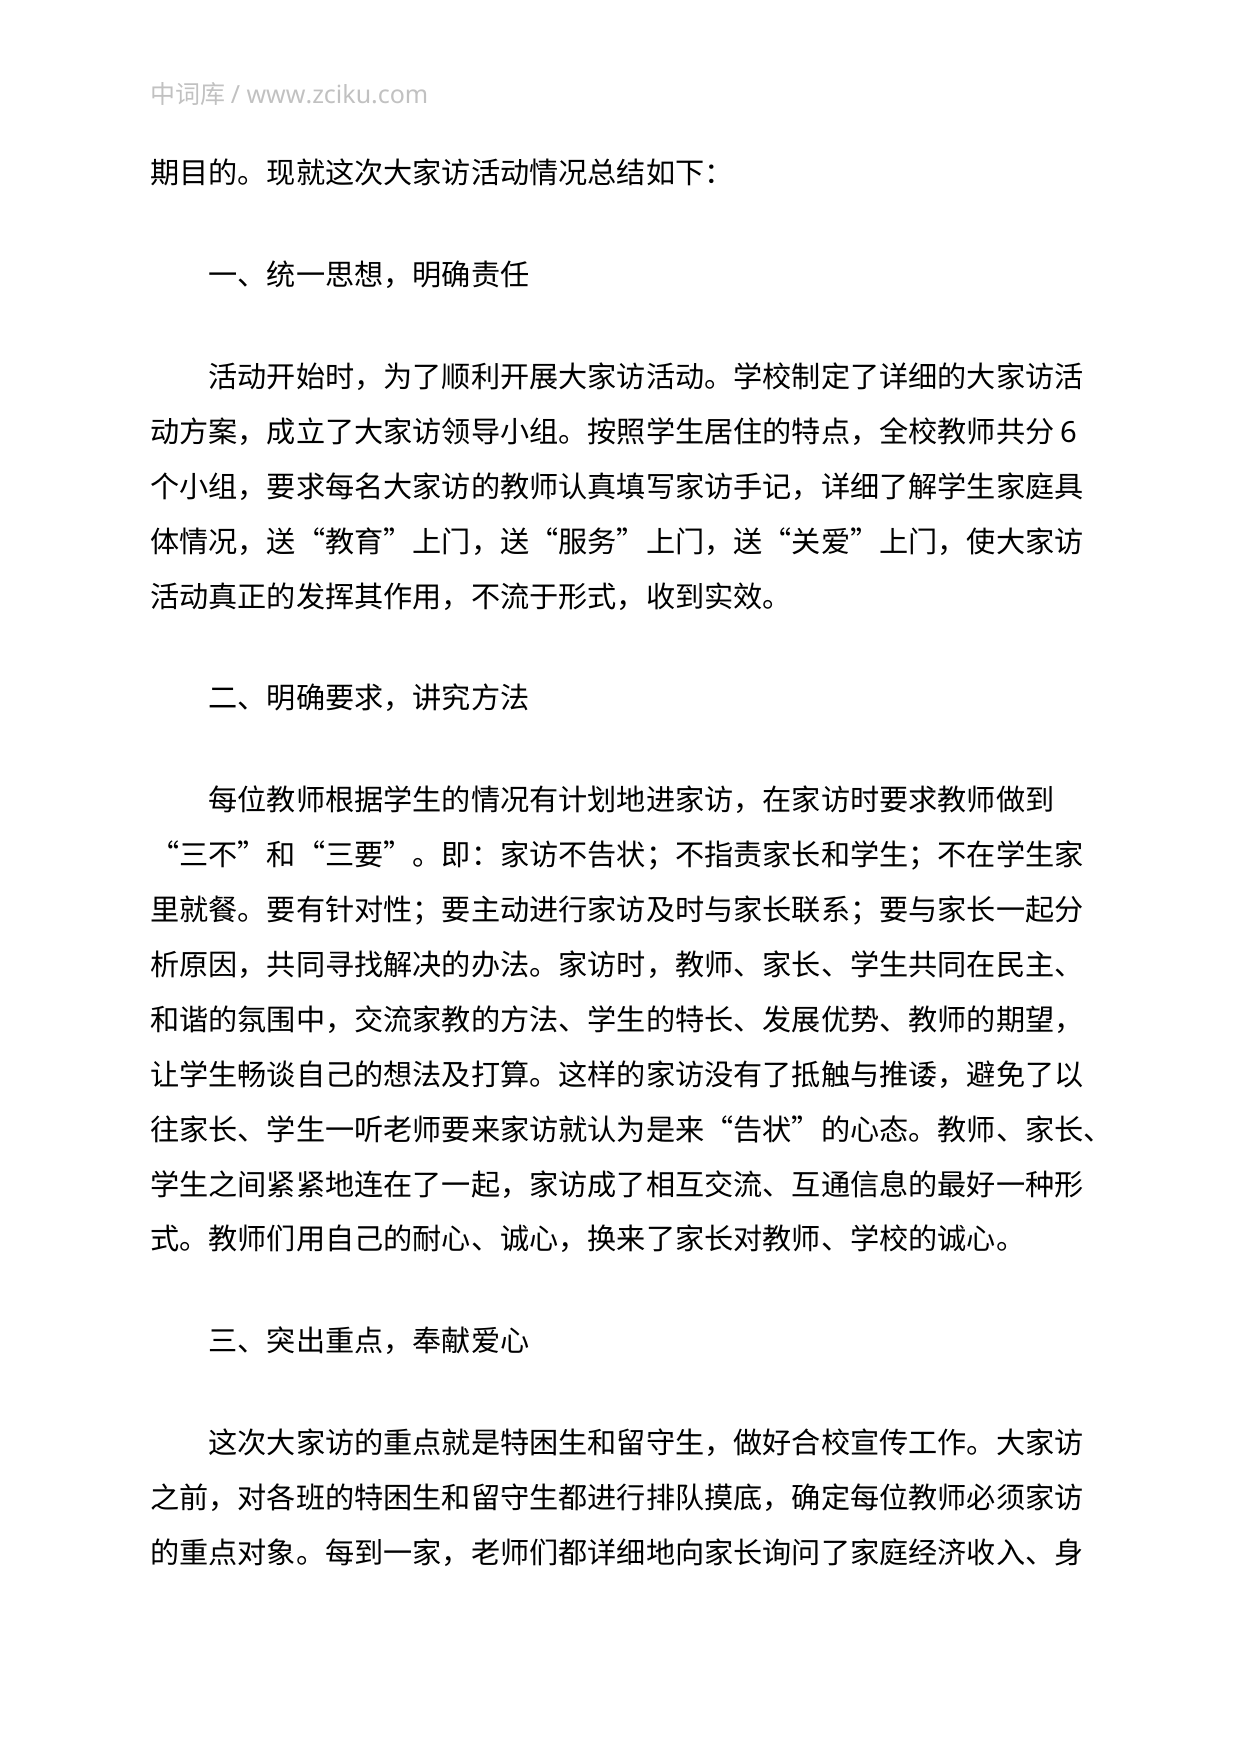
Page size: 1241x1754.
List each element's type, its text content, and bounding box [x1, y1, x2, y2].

text 三、突出重点，奉献爱心 [150, 1318, 1090, 1360]
text 二、明确要求，讲究方法 [150, 675, 1090, 717]
text 活动开始时，为了顺利开展大家访活动。学校制定了详细的大家访活动方案，成立了大家访领导小组。按照学生居住的特点，全校教师共分6个小组，要求每名大家访的教师认真填写家访手记，详细了解学生家庭具体情况，送“教育”上门，送“服务”上门，送“关爱”上门，使大家访活动真正的发挥其作用，不流于形式，收到实效。 [150, 353, 1090, 616]
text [150, 1419, 1090, 1572]
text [150, 150, 1090, 192]
text 一、统一思想，明确责任 [150, 252, 1090, 294]
text 每位教师根据学生的情况有计划地进家访，在家访时要求教师做到“三不”和“三要”。即：家访不告状；不指责家长和学生；不在学生家里就餐。要有针对性；要主动进行家访及时与家长联系；要与家长一起分析原因，共同寻找解决的办法。家访时，教师、家长、学生共同在民主、和谐的氛围中，交流家教的方法、学生的特长、发展优势、教师的期望，让学生畅谈自己的想法及打算。这样的家访没有了抵触与推诿，避免了以往家长、学生一听老师要来家访就认为是来“告状”的心态。教师、家长、学生之间紧紧地连在了一起，家访成了相互交流、互通信息的最好一种形式。教师们用自己的耐心、诚心，换来了家长对教师、学校的诚心。 [150, 777, 1090, 1258]
